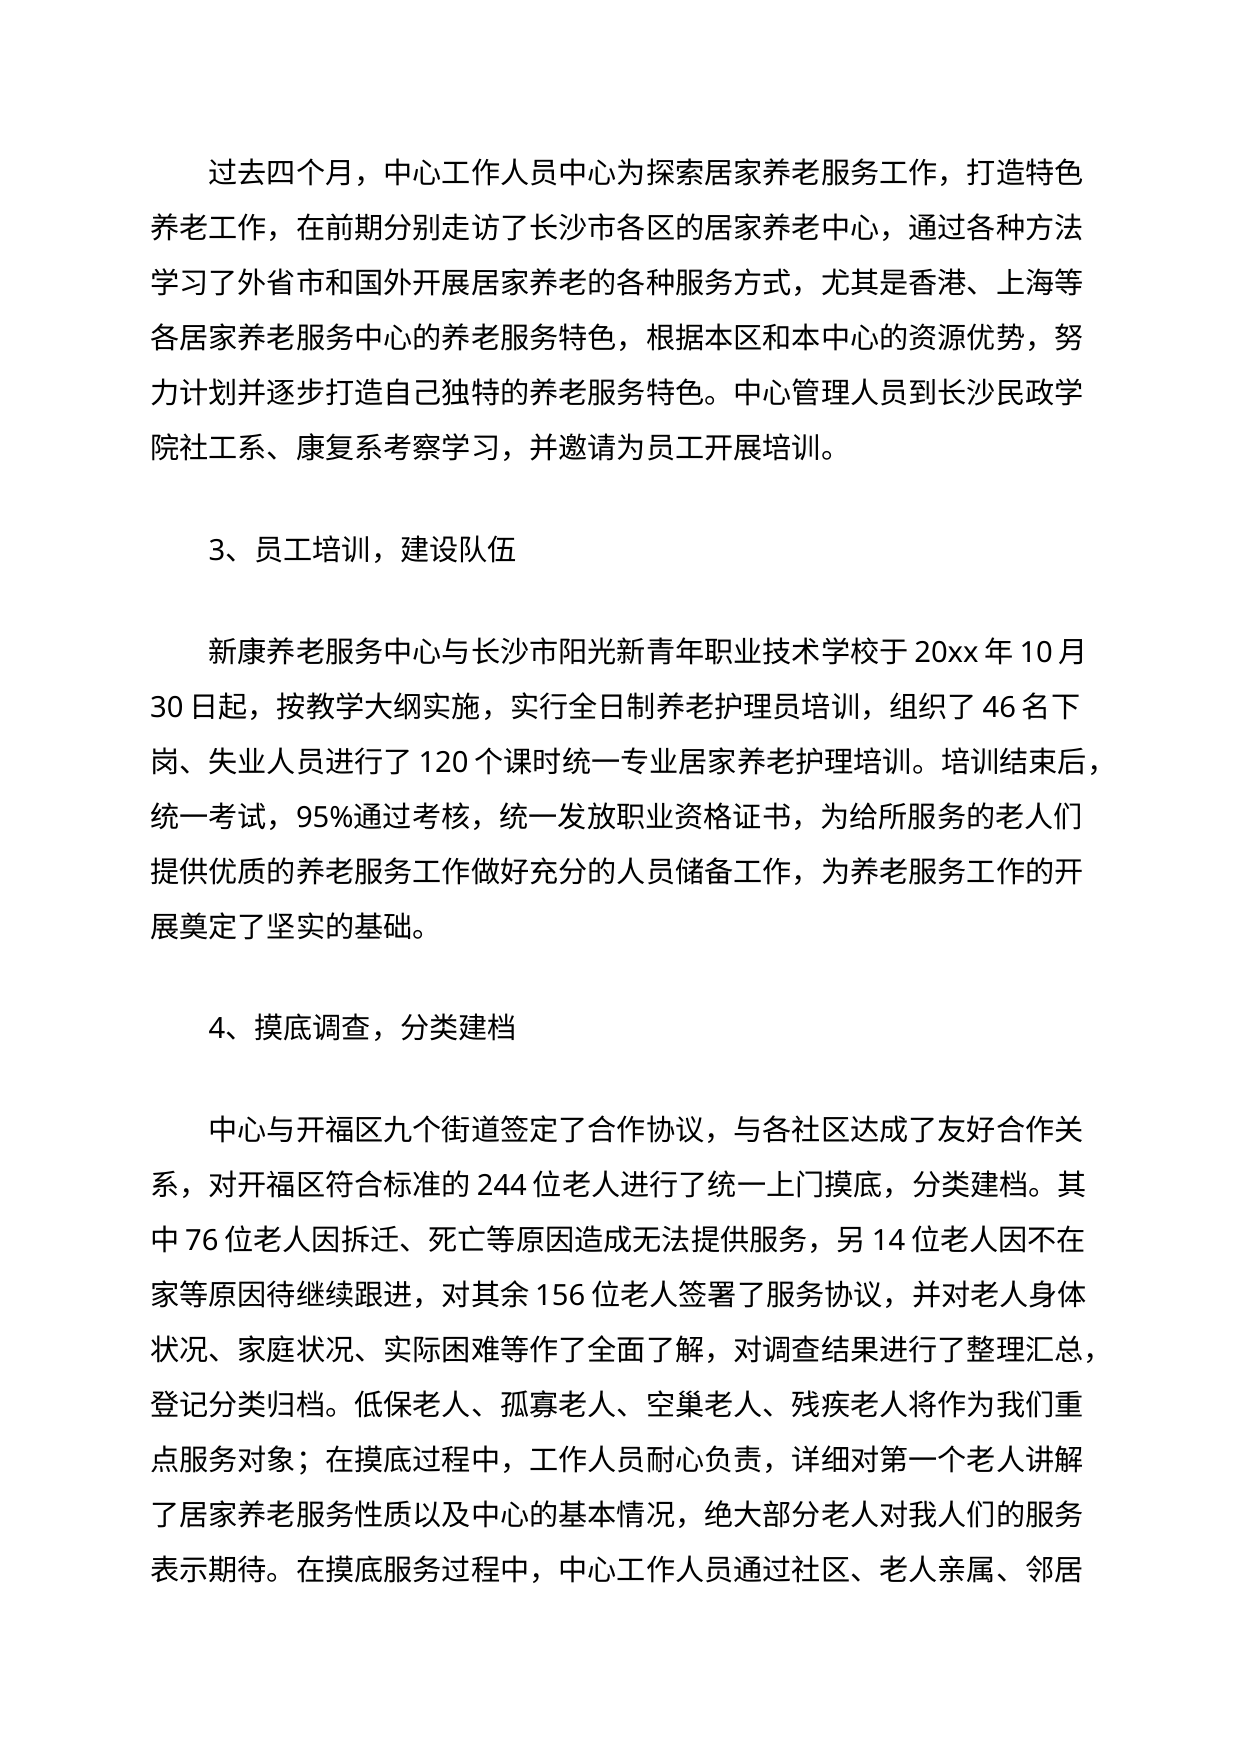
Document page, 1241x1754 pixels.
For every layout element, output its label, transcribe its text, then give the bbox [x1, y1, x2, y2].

text 4、摸底调查，分类建档 [150, 1005, 1090, 1047]
text 新康养老服务中心与长沙市阳光新青年职业技术学校于20xx年10月30日起，按教学大纲实施，实行全日制养老护理员培训，组织了46名下岗、失业人员进行了120个课时统一专业居家养老护理培训。培训结束后，统一考试，95%通过考核，统一发放职业资格证书，为给所服务的老人们提供优质的养老服务工作做好充分的人员储备工作，为养老服务工作的开展奠定了坚实的基础。 [150, 628, 1090, 945]
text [150, 1107, 1090, 1589]
text 3、员工培训，建设队伍 [150, 526, 1090, 569]
text 过去四个月，中心工作人员中心为探索居家养老服务工作，打造特色养老工作，在前期分别走访了长沙市各区的居家养老中心，通过各种方法学习了外省市和国外开展居家养老的各种服务方式，尤其是香港、上海等各居家养老服务中心的养老服务特色，根据本区和本中心的资源优势，努力计划并逐步打造自己独特的养老服务特色。中心管理人员到长沙民政学院社工系、康复系考察学习，并邀请为员工开展培训。 [150, 150, 1090, 467]
